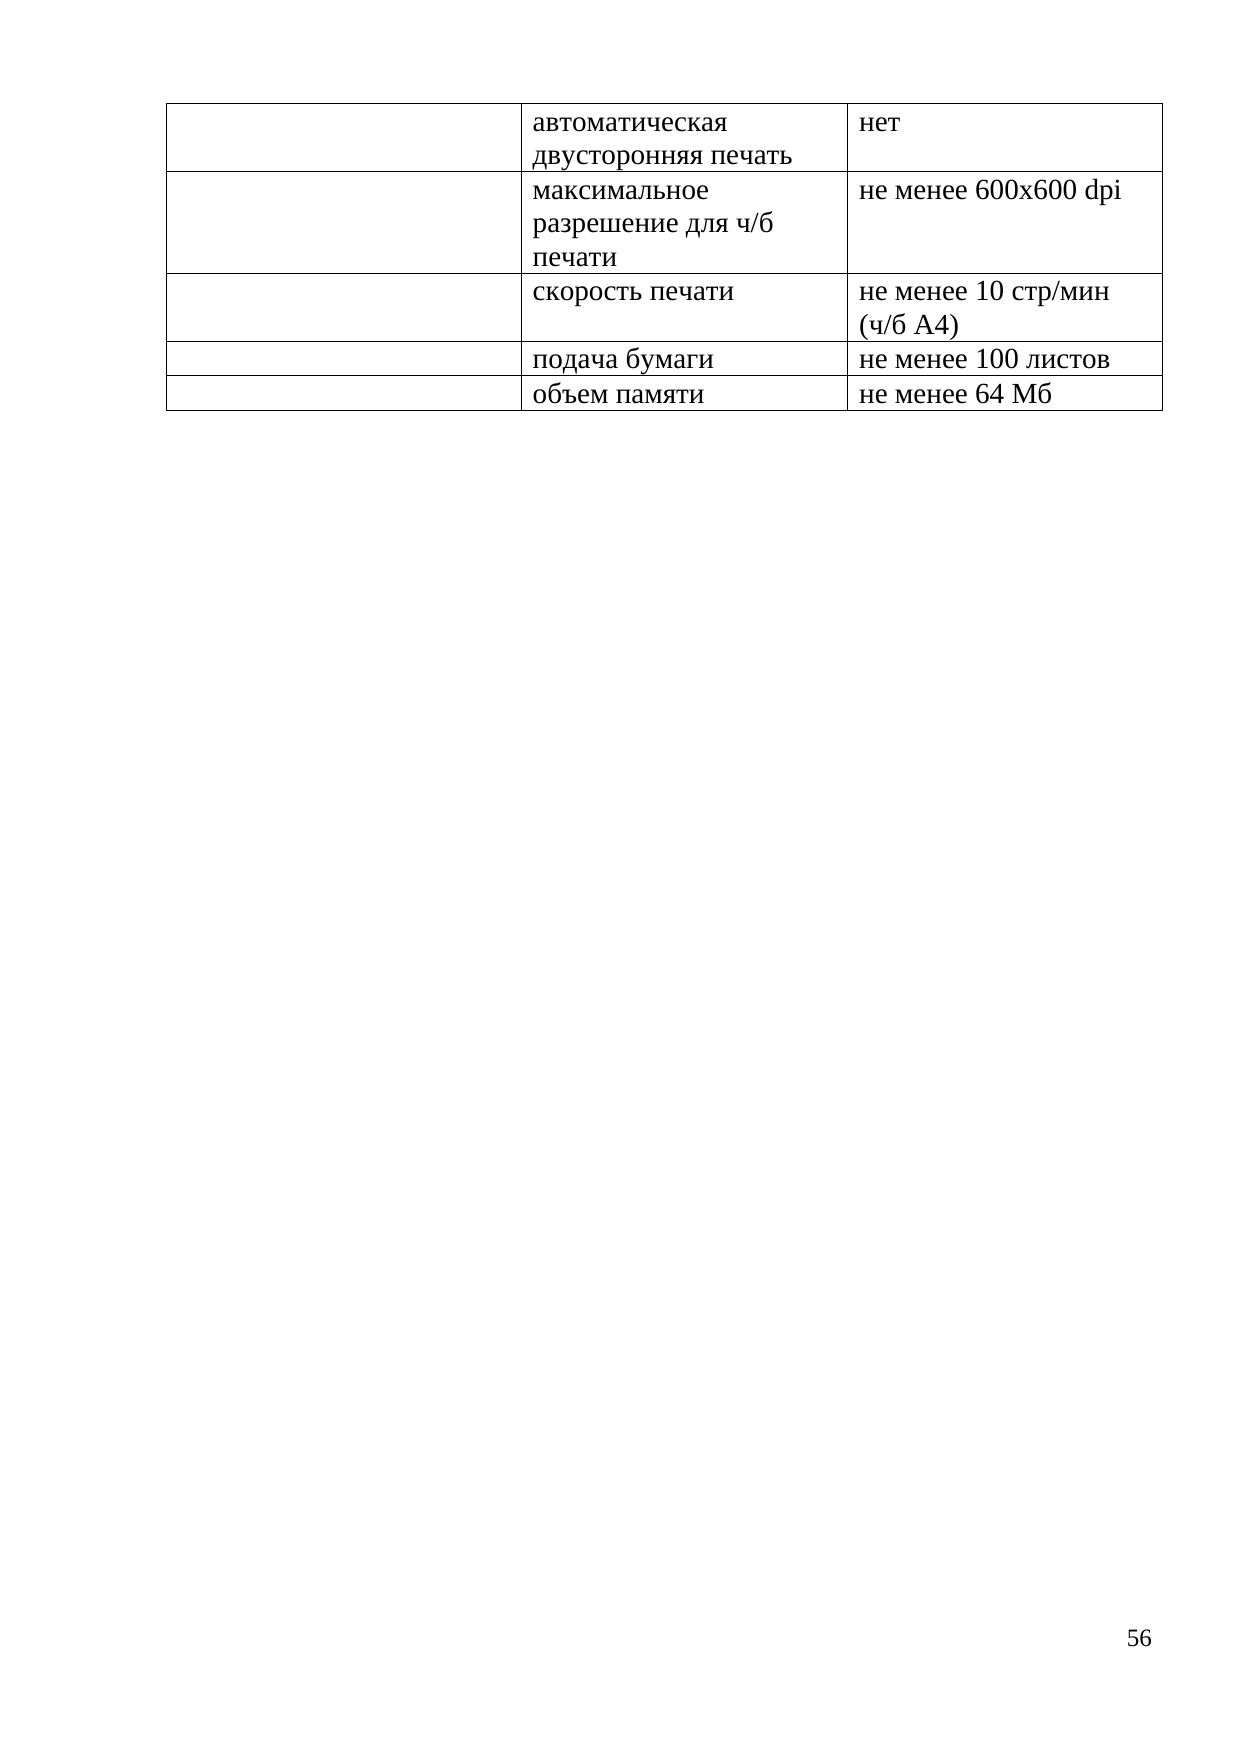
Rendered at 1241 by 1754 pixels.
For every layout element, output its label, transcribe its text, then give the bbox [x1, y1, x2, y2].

table_cell подача бумаги [522, 342, 847, 375]
table_cell максимальное разрешение для ч/б печати [522, 172, 847, 272]
table_cell не менее 10 стр/мин (ч/б А4) [848, 274, 1162, 341]
table_cell не менее 64 Мб [848, 376, 1162, 410]
table_cell автоматическая двусторонняя печать [522, 104, 847, 171]
table_cell [167, 342, 521, 375]
table_cell не менее 100 листов [848, 342, 1162, 375]
table_cell [167, 274, 521, 341]
table_cell не менее 600x600 dpi [848, 172, 1162, 272]
table_cell [167, 376, 521, 410]
table_cell объем памяти [522, 376, 847, 410]
table_cell [167, 172, 521, 272]
table_cell [167, 104, 521, 171]
table_cell скорость печати [522, 274, 847, 341]
table_cell нет [848, 104, 1162, 171]
